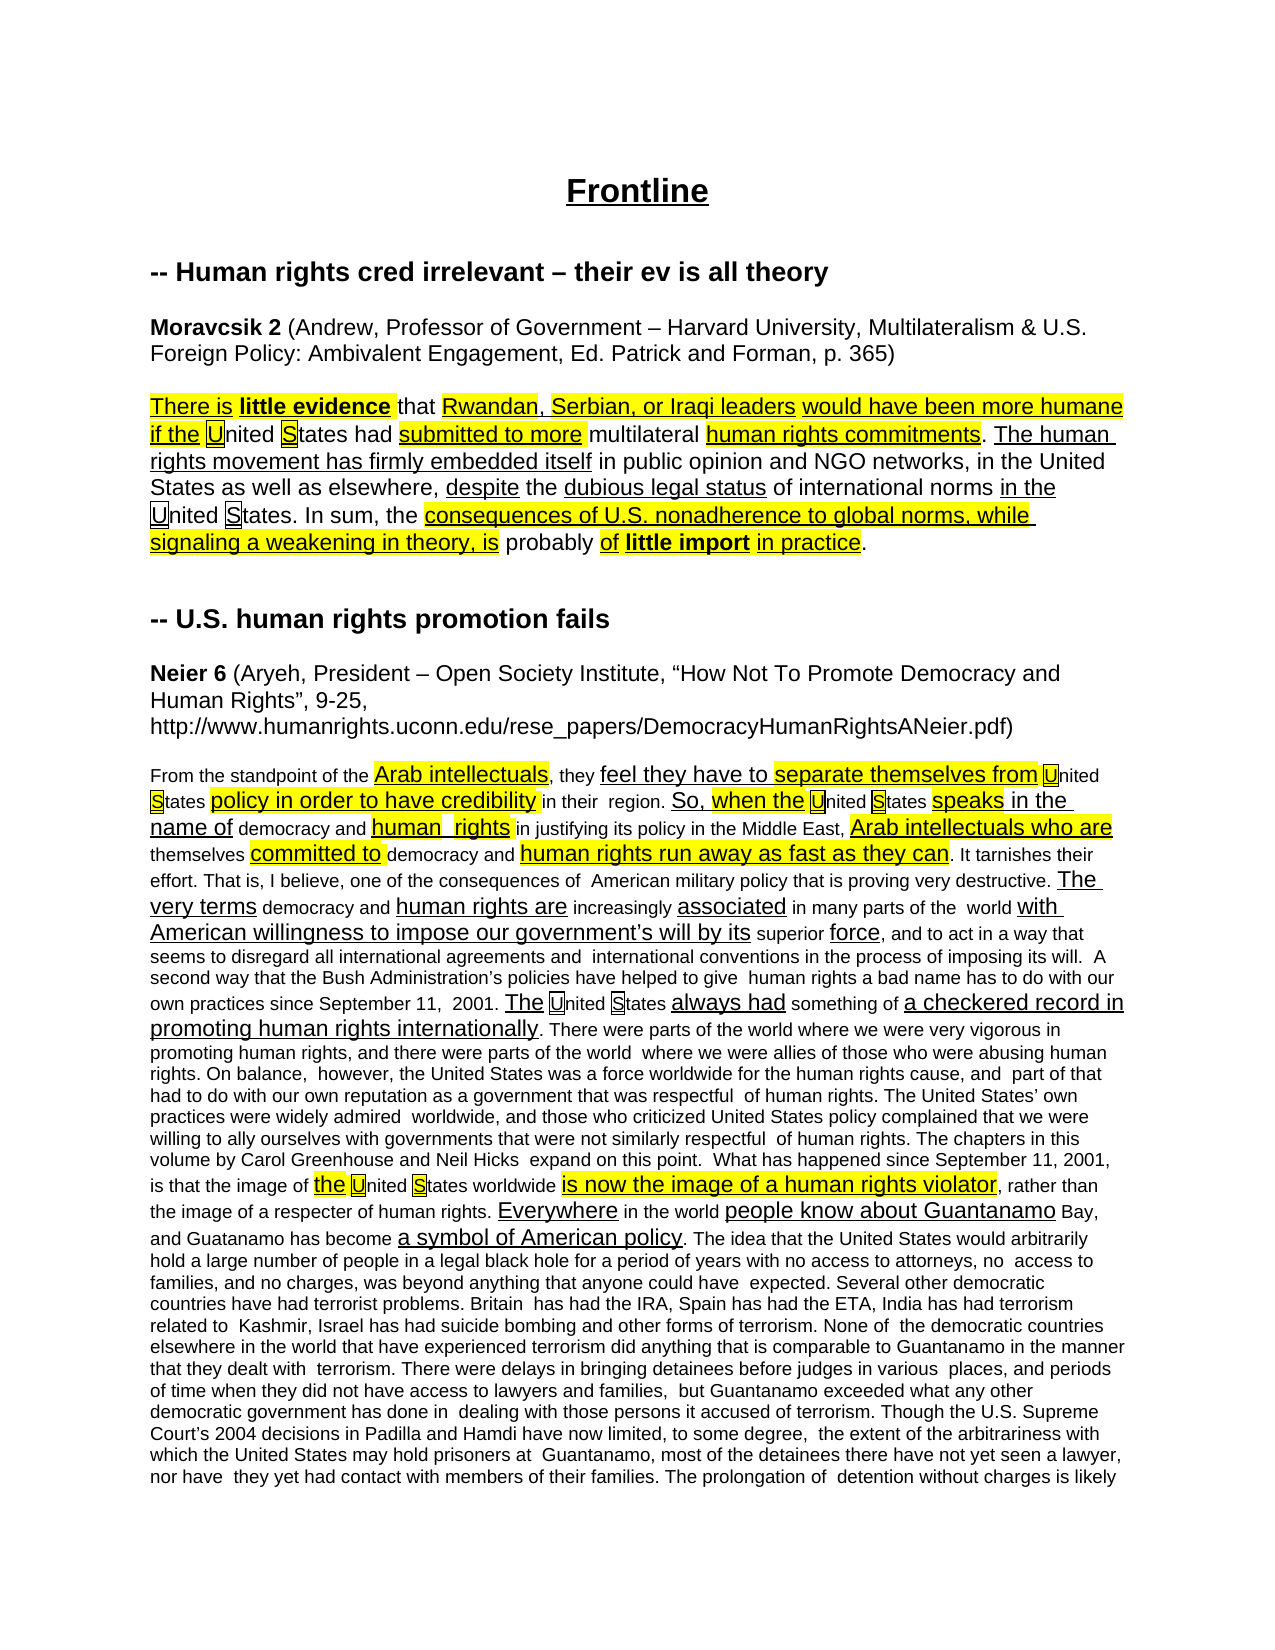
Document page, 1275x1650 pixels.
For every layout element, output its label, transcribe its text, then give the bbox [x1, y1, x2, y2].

subtitle -- Human rights cred irrelevant – their ev is all theory [150, 256, 1125, 288]
text There is little evidence that Rwandan, Serbian, or Iraqi leaders would have been more humane if the had submitted to more multilateral human rights commitments. The human rights movement has firmly embedded itself in public opinion and NGO networks, in the United States as well as elsewhere, despite the dubious legal status of international norms in the United States. In sum, the consequences of nonadherence to global norms, while signaling a weakening in theory, is probably of little import in practice. [150, 393, 1125, 555]
text http://www.humanrights.uconn.edu/rese_papers/DemocracyHumanRightsANeier.pdf) [150, 713, 1125, 739]
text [150, 761, 1125, 1487]
text Neier 6 (Aryeh, President – Open Society Institute, “How Not To Promote Democracy and Human Rights”, 9-25, [150, 660, 1125, 713]
subtitle -- U.S. human rights promotion fails [150, 603, 1125, 634]
text Moravcsik 2 (Andrew, Professor of Government – , Multilateralism & U.S. Foreign Policy: Ambivalent Engagement, Ed. Patrick and Forman, p. 365) [150, 314, 1125, 367]
subtitle Frontline [150, 171, 1125, 209]
